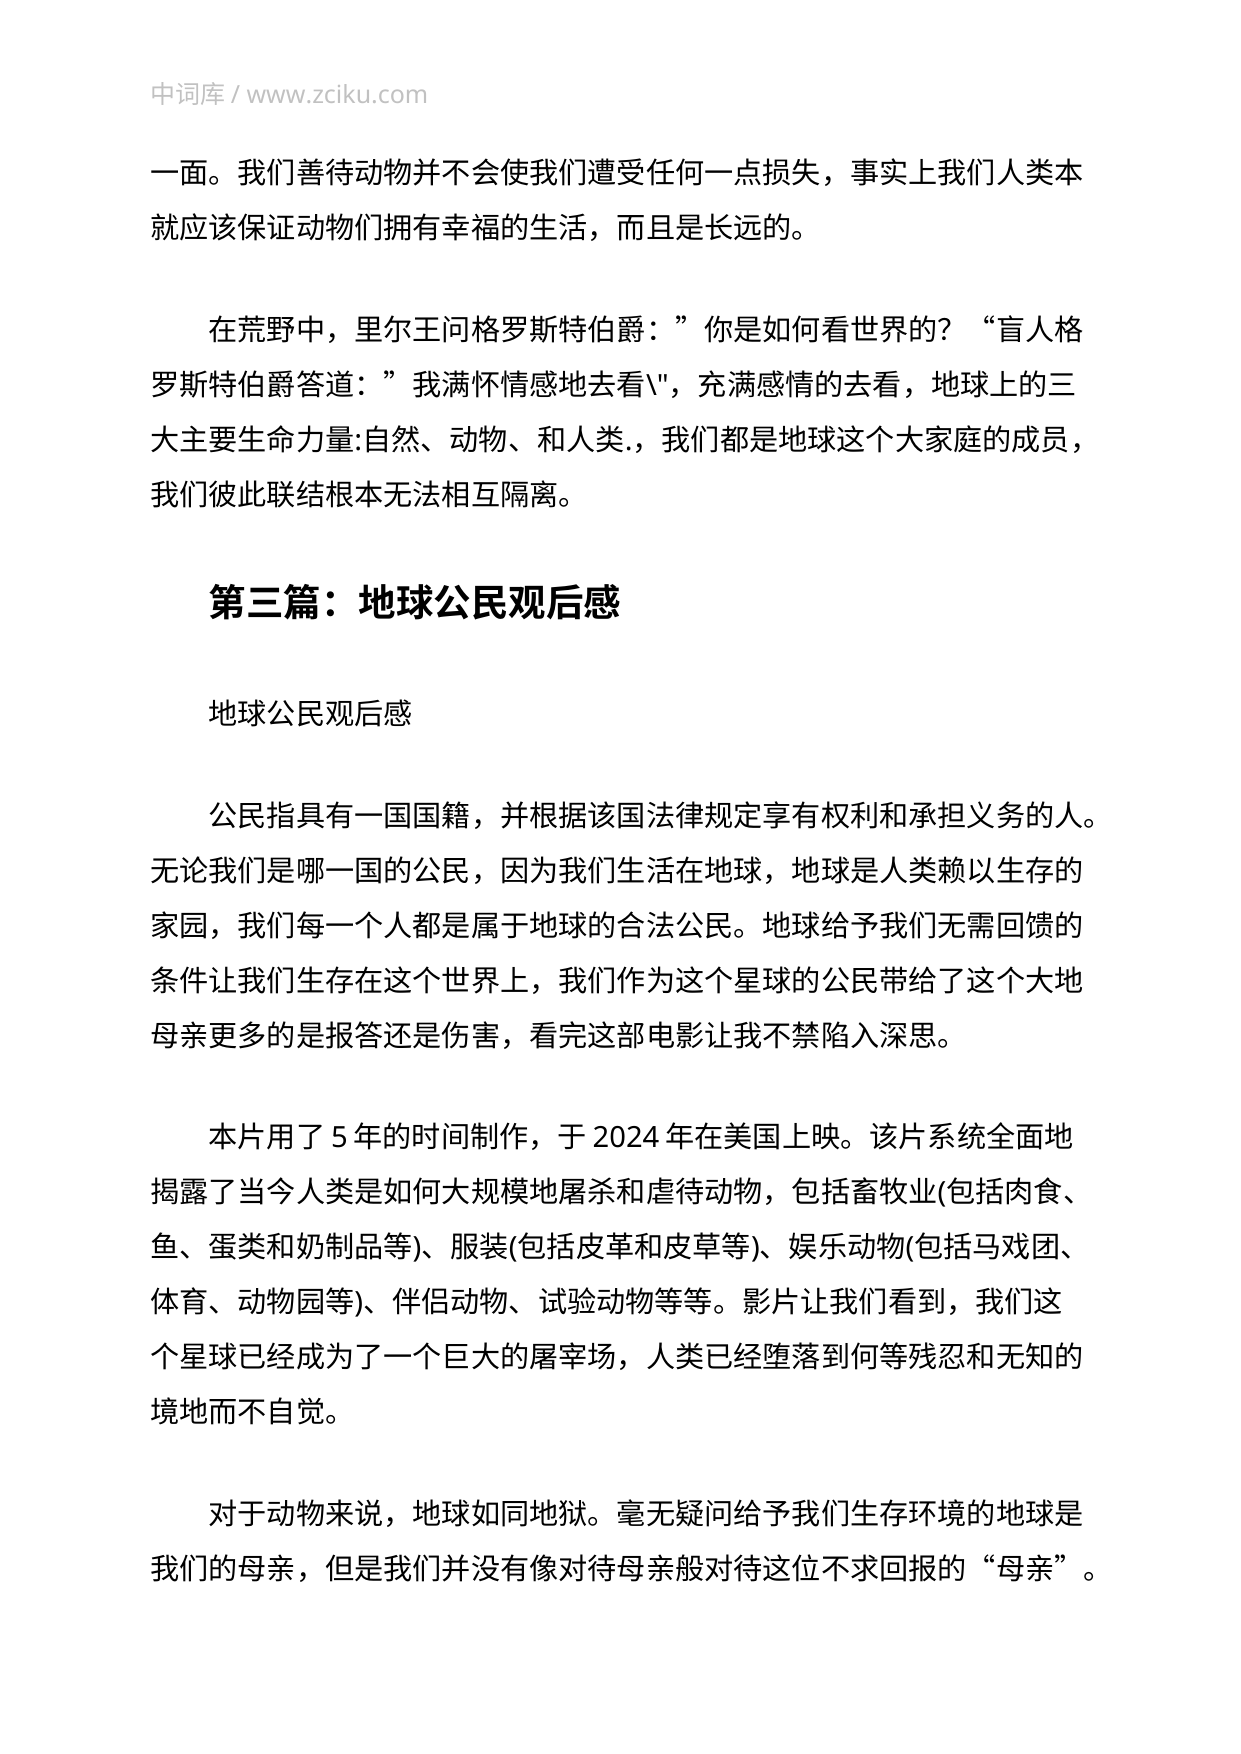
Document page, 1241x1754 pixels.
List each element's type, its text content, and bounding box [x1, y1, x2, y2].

text 本片用了5年的时间制作，于2024年在美国上映。该片系统全面地揭露了当今人类是如何大规模地屠杀和虐待动物，包括畜牧业(包括肉食、鱼、蛋类和奶制品等)、服装(包括皮革和皮草等)、娱乐动物(包括马戏团、体育、动物园等)、伴侣动物、试验动物等等。影片让我们看到，我们这个星球已经成为了一个巨大的屠宰场，人类已经堕落到何等残忍和无知的境地而不自觉。 [150, 1114, 1090, 1431]
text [150, 150, 1090, 247]
text 在荒野中，里尔王问格罗斯特伯爵：”你是如何看世界的？“盲人格罗斯特伯爵答道：”我满怀情感地去看\"，充满感情的去看，地球上的三大主要生命力量:自然、动物、和人类.，我们都是地球这个大家庭的成员，我们彼此联结根本无法相互隔离。 [150, 307, 1090, 514]
text 地球公民观后感 [150, 691, 1090, 733]
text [150, 1491, 1090, 1588]
text 第三篇：地球公民观后感 [150, 573, 1090, 628]
text 公民指具有一国国籍，并根据该国法律规定享有权利和承担义务的人。无论我们是哪一国的公民，因为我们生活在地球，地球是人类赖以生存的家园，我们每一个人都是属于地球的合法公民。地球给予我们无需回馈的条件让我们生存在这个世界上，我们作为这个星球的公民带给了这个大地母亲更多的是报答还是伤害，看完这部电影让我不禁陷入深思。 [150, 792, 1090, 1054]
